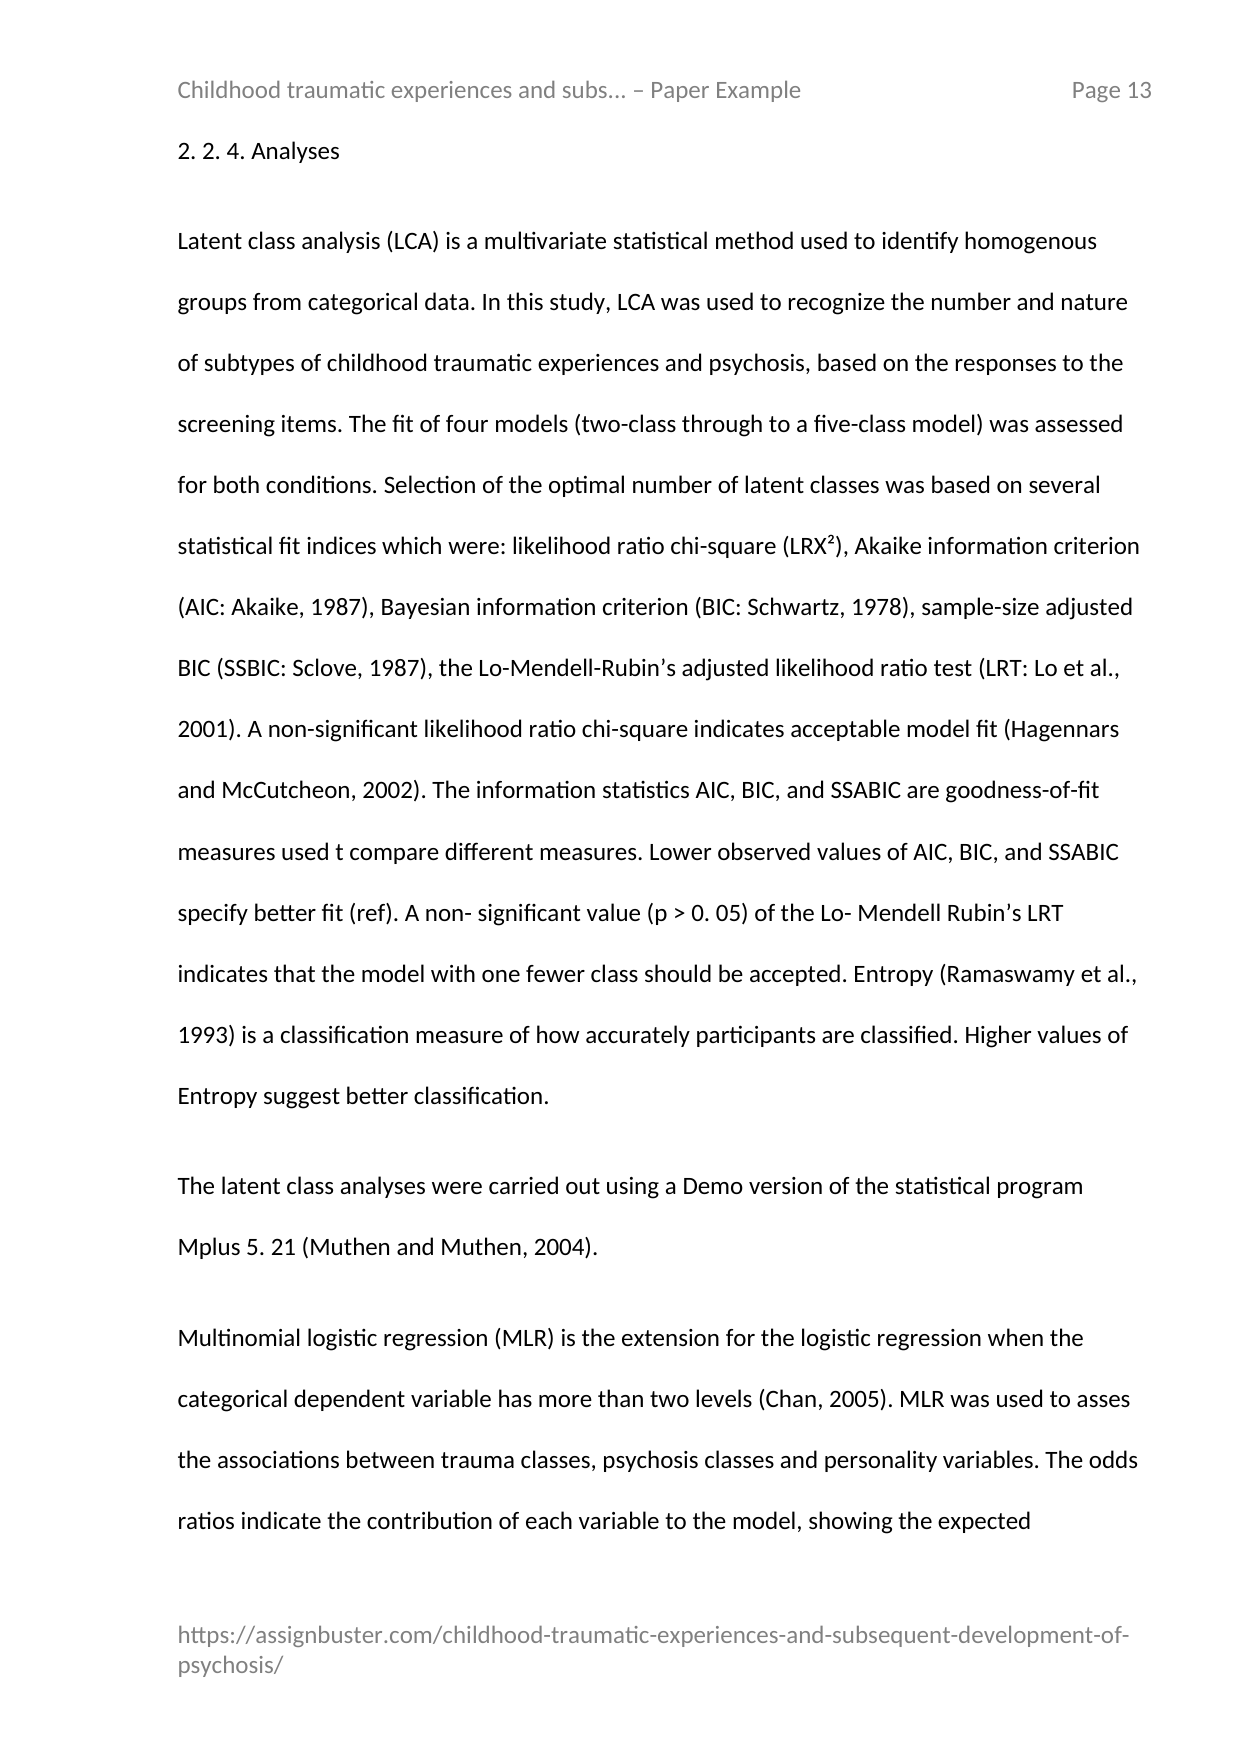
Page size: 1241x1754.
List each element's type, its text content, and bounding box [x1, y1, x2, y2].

text Latent class analysis (LCA) is a multivariate statistical method used to identify homogenous groups from categorical data. In this study, LCA was used to recognize the number and nature of subtypes of childhood traumatic experiences and psychosis, based on the responses to the screening items. The fit of four models (two-class through to a five-class model) was assessed for both conditions. Selection of the optimal number of latent classes was based on several statistical fit indices which were: likelihood ratio chi-square (LRX²), Akaike information criterion (AIC: Akaike, 1987), Bayesian information criterion (BIC: Schwartz, 1978), sample-size adjusted BIC (SSBIC: Sclove, 1987), the Lo-Mendell-Rubin’s adjusted likelihood ratio test (LRT: Lo et al., 2001). A non-significant likelihood ratio chi-square indicates acceptable model fit (Hagennars and McCutcheon, 2002). The information statistics AIC, BIC, and SSABIC are goodness-of-fit measures used t compare different measures. Lower observed values of AIC, BIC, and SSABIC specify better fit (ref). A non- significant value (p > 0. 05) of the Lo- Mendell Rubin’s LRT indicates that the model with one fewer class should be accepted. Entropy (Ramaswamy et al., 1993) is a classification measure of how accurately participants are classified. Higher values of Entropy suggest better classification. [177, 225, 1152, 1110]
text 2. 2. 4. Analyses [177, 135, 1152, 165]
text The latent class analyses were carried out using a Demo version of the statistical program Mplus 5. 21 (Muthen and Muthen, 2004). [177, 1170, 1152, 1262]
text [177, 1322, 1152, 1536]
